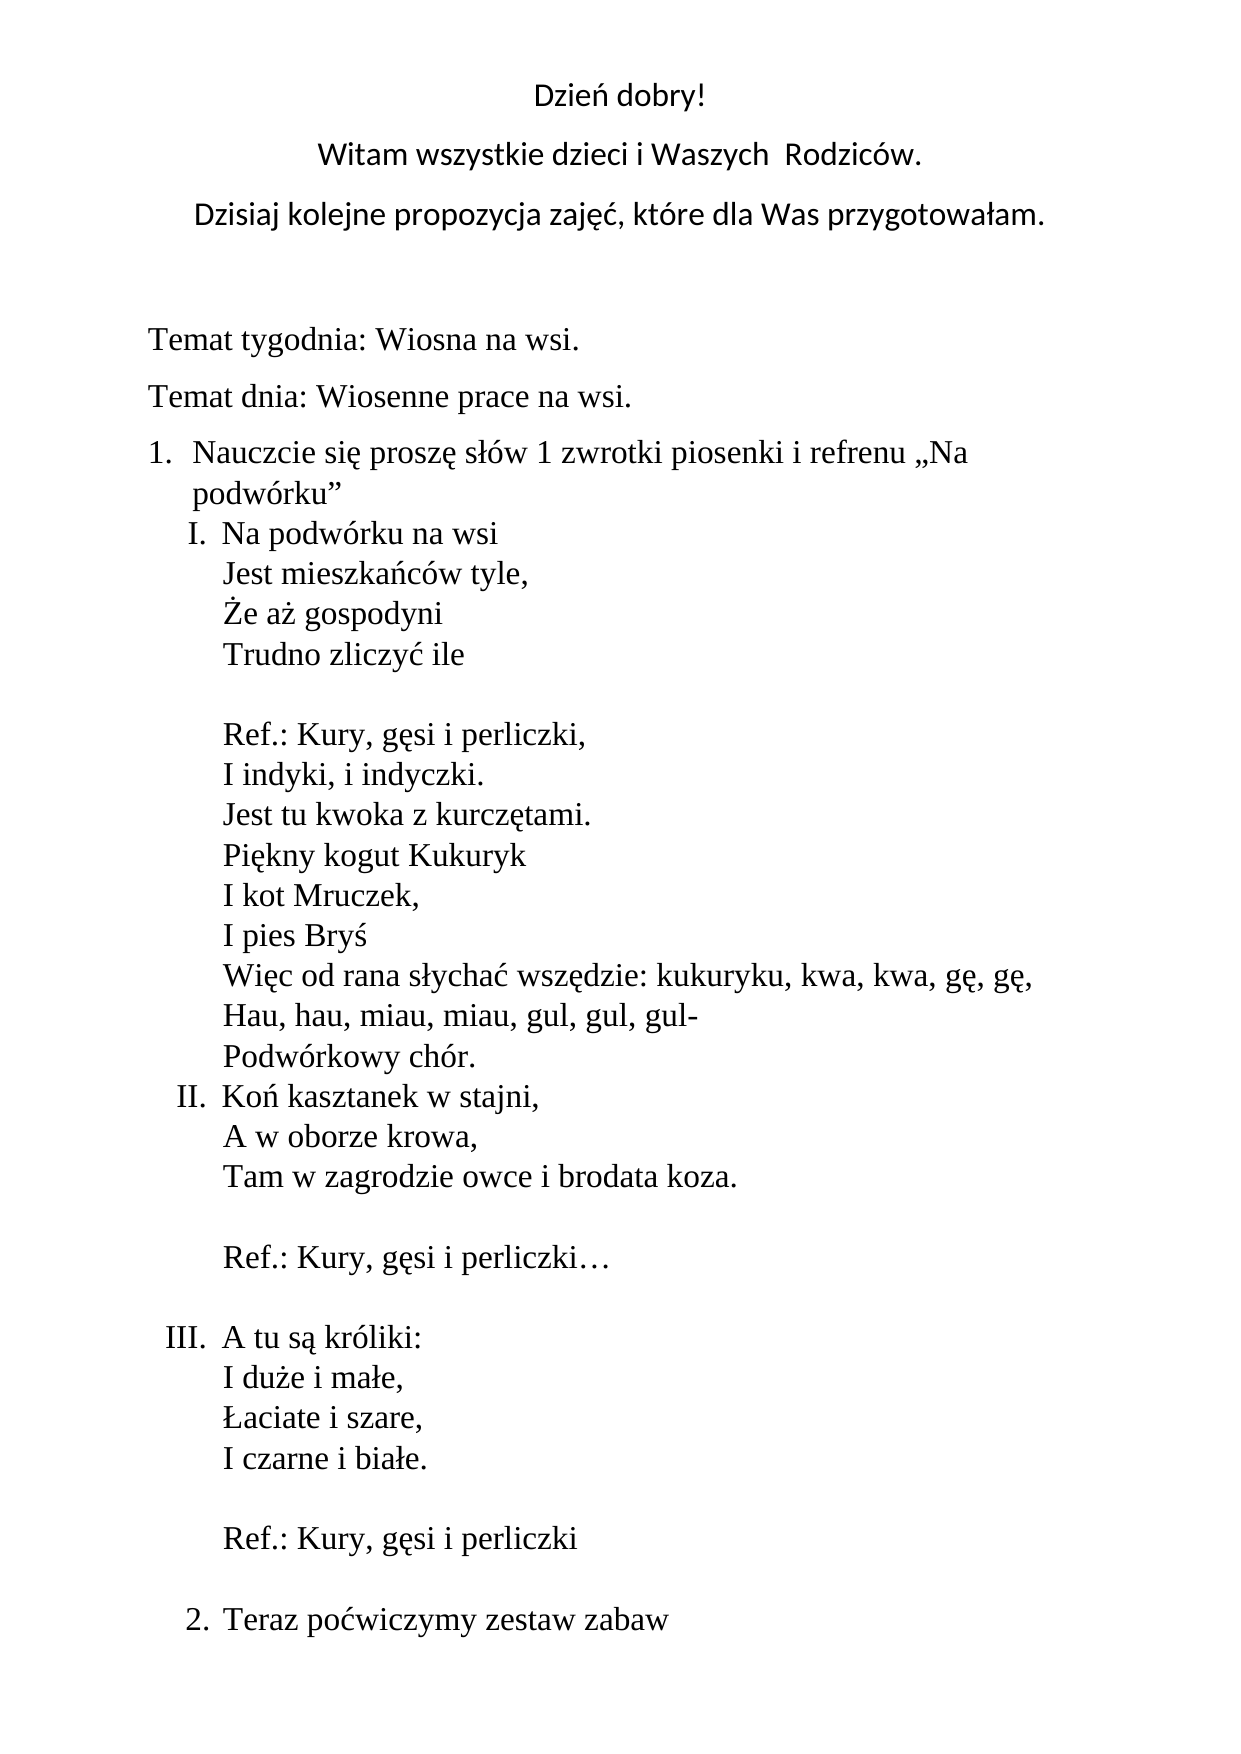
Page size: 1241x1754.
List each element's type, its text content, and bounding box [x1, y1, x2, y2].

text Witam wszystkie dzieci i Waszych Rodziców. [148, 133, 1093, 174]
list Teraz poćwiczymy zestaw zabaw [185, 1599, 1093, 1637]
list I indyki, i indyczki. [223, 754, 1093, 793]
list Koń kasztanek w stajni, [207, 1076, 1093, 1114]
list Ref.: Kury, gęsi i perliczki [223, 1518, 1093, 1557]
text Temat tygodnia: Wiosna na wsi. [148, 319, 1093, 357]
list Trudno zliczyć ile [223, 634, 1093, 672]
text Dzień dobry! [148, 74, 1093, 114]
list Jest mieszkańców tyle, [223, 553, 1093, 592]
list A tu są króliki: [207, 1317, 1093, 1356]
list Ref.: Kury, gęsi i perliczki… [223, 1237, 1093, 1275]
list I kot Mruczek, [223, 875, 1093, 913]
list I czarne i białe. [223, 1438, 1093, 1476]
list Łaciate i szare, [223, 1398, 1093, 1436]
list Więc od rana słychać wszędzie: kukuryku, kwa, kwa, gę, gę, [223, 955, 1093, 994]
list Piękny kogut Kukuryk [223, 835, 1093, 873]
list Jest tu kwoka z kurczętami. [223, 794, 1093, 833]
list A w oborze krowa, [223, 1116, 1093, 1154]
list Tam w zagrodzie owce i brodata koza. [223, 1156, 1093, 1195]
list I duże i małe, [223, 1357, 1093, 1396]
list Na podwórku na wsi [207, 513, 1093, 551]
list Ref.: Kury, gęsi i perliczki, [223, 714, 1093, 752]
list Hau, hau, miau, miau, gul, gul, gul- [223, 996, 1093, 1034]
list I pies Bryś [223, 915, 1093, 953]
list Że aż gospodyni [223, 593, 1093, 632]
list Podwórkowy chór. [223, 1036, 1093, 1074]
text Dzisiaj kolejne propozycja zajęć, które dla Was przygotowałam. [148, 193, 1093, 233]
text Temat dnia: Wiosenne prace na wsi. [148, 376, 1093, 414]
list Nauczcie się proszę słów 1 zwrotki piosenki i refrenu „Na podwórku” [148, 433, 1093, 511]
